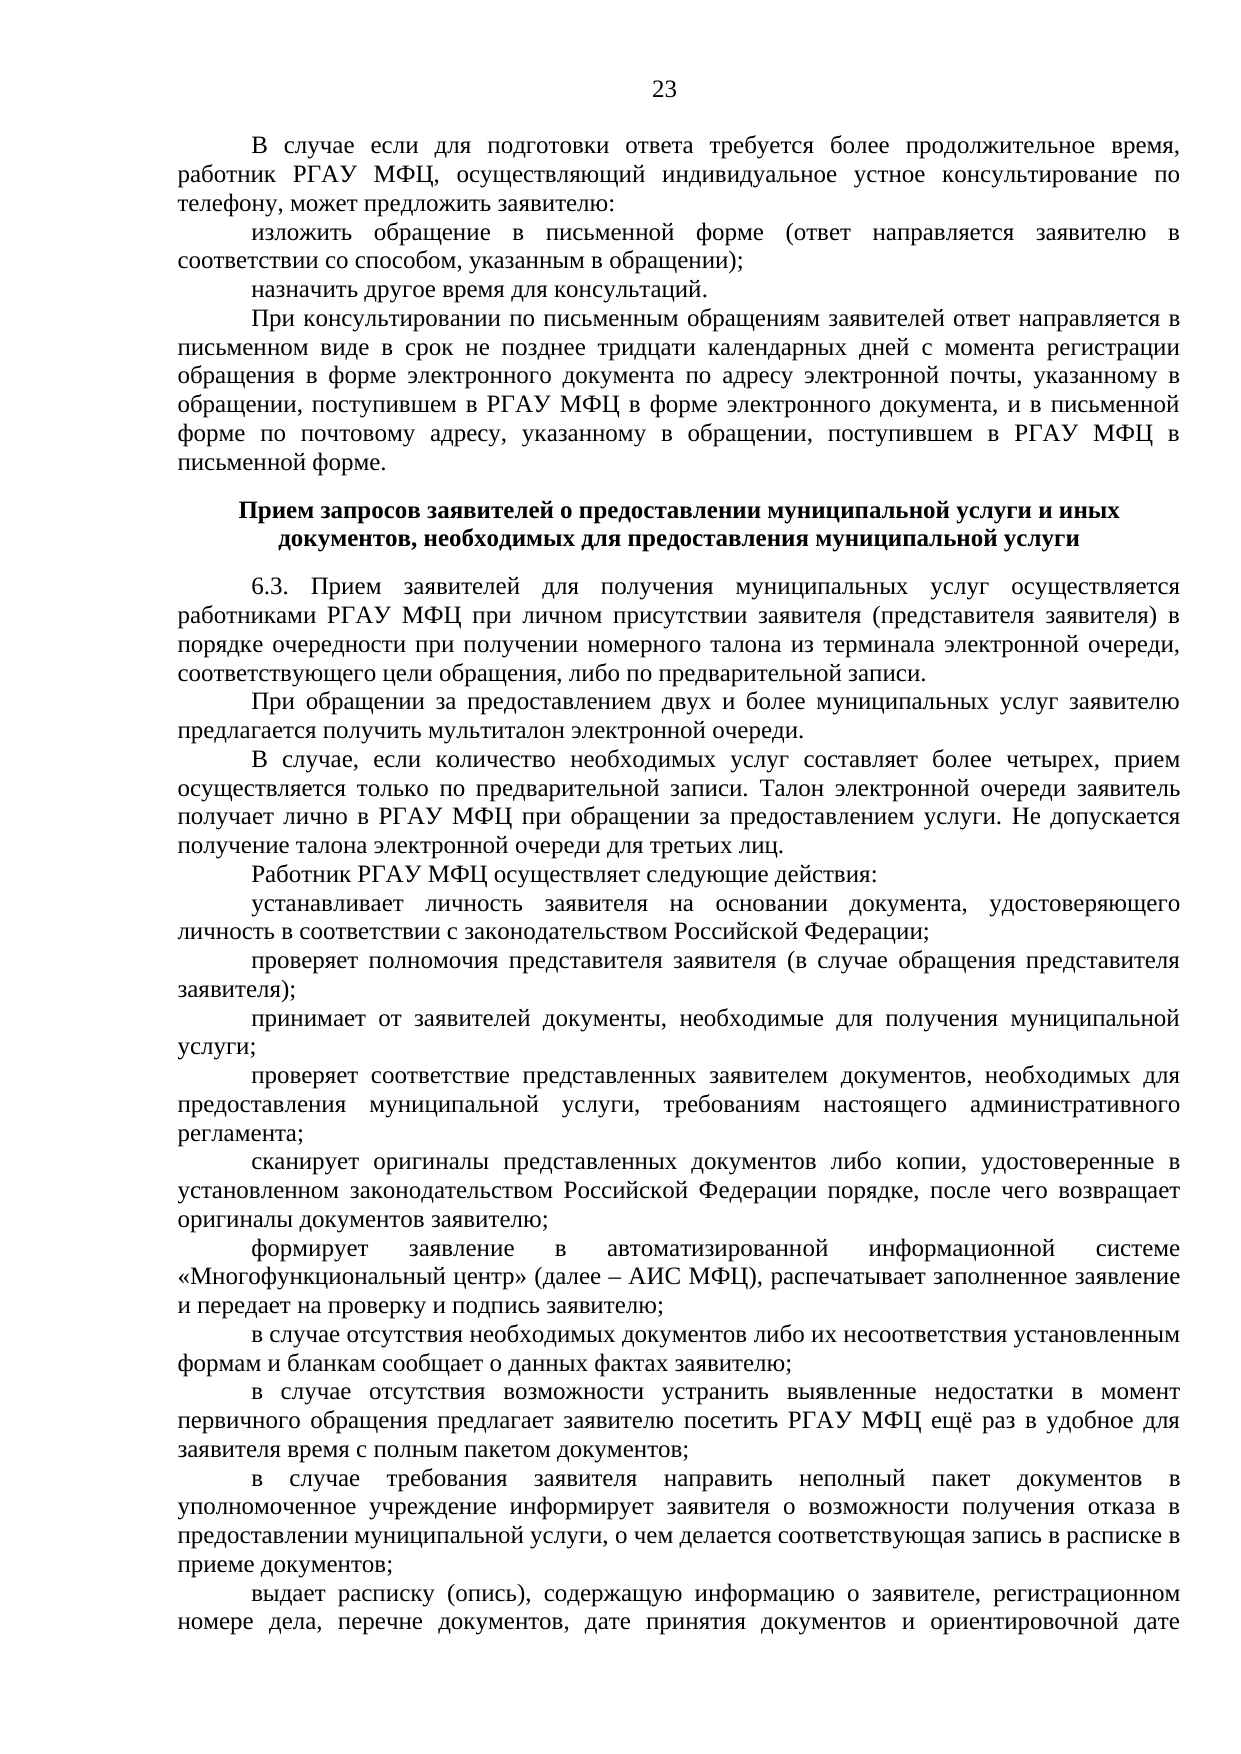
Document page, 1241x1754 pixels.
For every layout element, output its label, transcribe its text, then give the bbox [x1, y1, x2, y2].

text назначить другое время для консультаций. [177, 274, 1181, 303]
text формирует заявление в автоматизированной информационной системе «Многофункциональный центр» (далее – АИС МФЦ), распечатывает заполненное заявление и передает на проверку и подпись заявителю; [177, 1233, 1181, 1319]
text При обращении за предоставлением двух и более муниципальных услуг заявителю предлагается получить мультиталон электронной очереди. [177, 686, 1181, 744]
text проверяет полномочия представителя заявителя (в случае обращения представителя заявителя); [177, 945, 1181, 1003]
text сканирует оригиналы представленных документов либо копии, удостоверенные в установленном законодательством Российской Федерации порядке, после чего возвращает оригиналы документов заявителю; [177, 1146, 1181, 1233]
text При консультировании по письменным обращениям заявителей ответ направляется в письменном виде в срок не позднее тридцати календарных дней с момента регистрации обращения в форме электронного документа по адресу электронной почты, указанному в обращении, поступившем в РГАУ МФЦ в форме электронного документа, и в письменной форме по почтовому адресу, указанному в обращении, поступившем в РГАУ МФЦ в письменной форме. [177, 303, 1181, 476]
text изложить обращение в письменной форме (ответ направляется заявителю в соответствии со способом, указанным в обращении); [177, 217, 1181, 274]
text проверяет соответствие представленных заявителем документов, необходимых для предоставления муниципальной услуги, требованиям настоящего административного регламента; [177, 1060, 1181, 1146]
text принимает от заявителей документы, необходимые для получения муниципальной услуги; [177, 1003, 1181, 1060]
text устанавливает личность заявителя на основании документа, удостоверяющего личность в соответствии с законодательством Российской Федерации; [177, 888, 1181, 945]
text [177, 1578, 1181, 1635]
text 6.3. Прием заявителей для получения муниципальных услуг осуществляется работниками РГАУ МФЦ при личном присутствии заявителя (представителя заявителя) в порядке очередности при получении номерного талона из терминала электронной очереди, соответствующего цели обращения, либо по предварительной записи. [177, 571, 1181, 686]
text в случае отсутствия необходимых документов либо их несоответствия установленным формам и бланкам сообщает о данных фактах заявителю; [177, 1319, 1181, 1376]
text в случае отсутствия возможности устранить выявленные недостатки в момент первичного обращения предлагает заявителю посетить РГАУ МФЦ ещё раз в удобное для заявителя время с полным пакетом документов; [177, 1376, 1181, 1463]
text Работник РГАУ МФЦ осуществляет следующие действия: [177, 859, 1181, 888]
text В случае, если количество необходимых услуг составляет более четырех, прием осуществляется только по предварительной записи. Талон электронной очереди заявитель получает лично в РГАУ МФЦ при обращении за предоставлением услуги. Не допускается получение талона электронной очереди для третьих лиц. [177, 744, 1181, 859]
text в случае требования заявителя направить неполный пакет документов в уполномоченное учреждение информирует заявителя о возможности получения отказа в предоставлении муниципальной услуги, о чем делается соответствующая запись в расписке в приеме документов; [177, 1463, 1181, 1578]
text Прием запросов заявителей о предоставлении муниципальной услуги и иных документов, необходимых для предоставления муниципальной услуги [177, 495, 1181, 552]
text В случае если для подготовки ответа требуется более продолжительное время, работник РГАУ МФЦ, осуществляющий индивидуальное устное консультирование по телефону, может предложить заявителю: [177, 131, 1181, 217]
